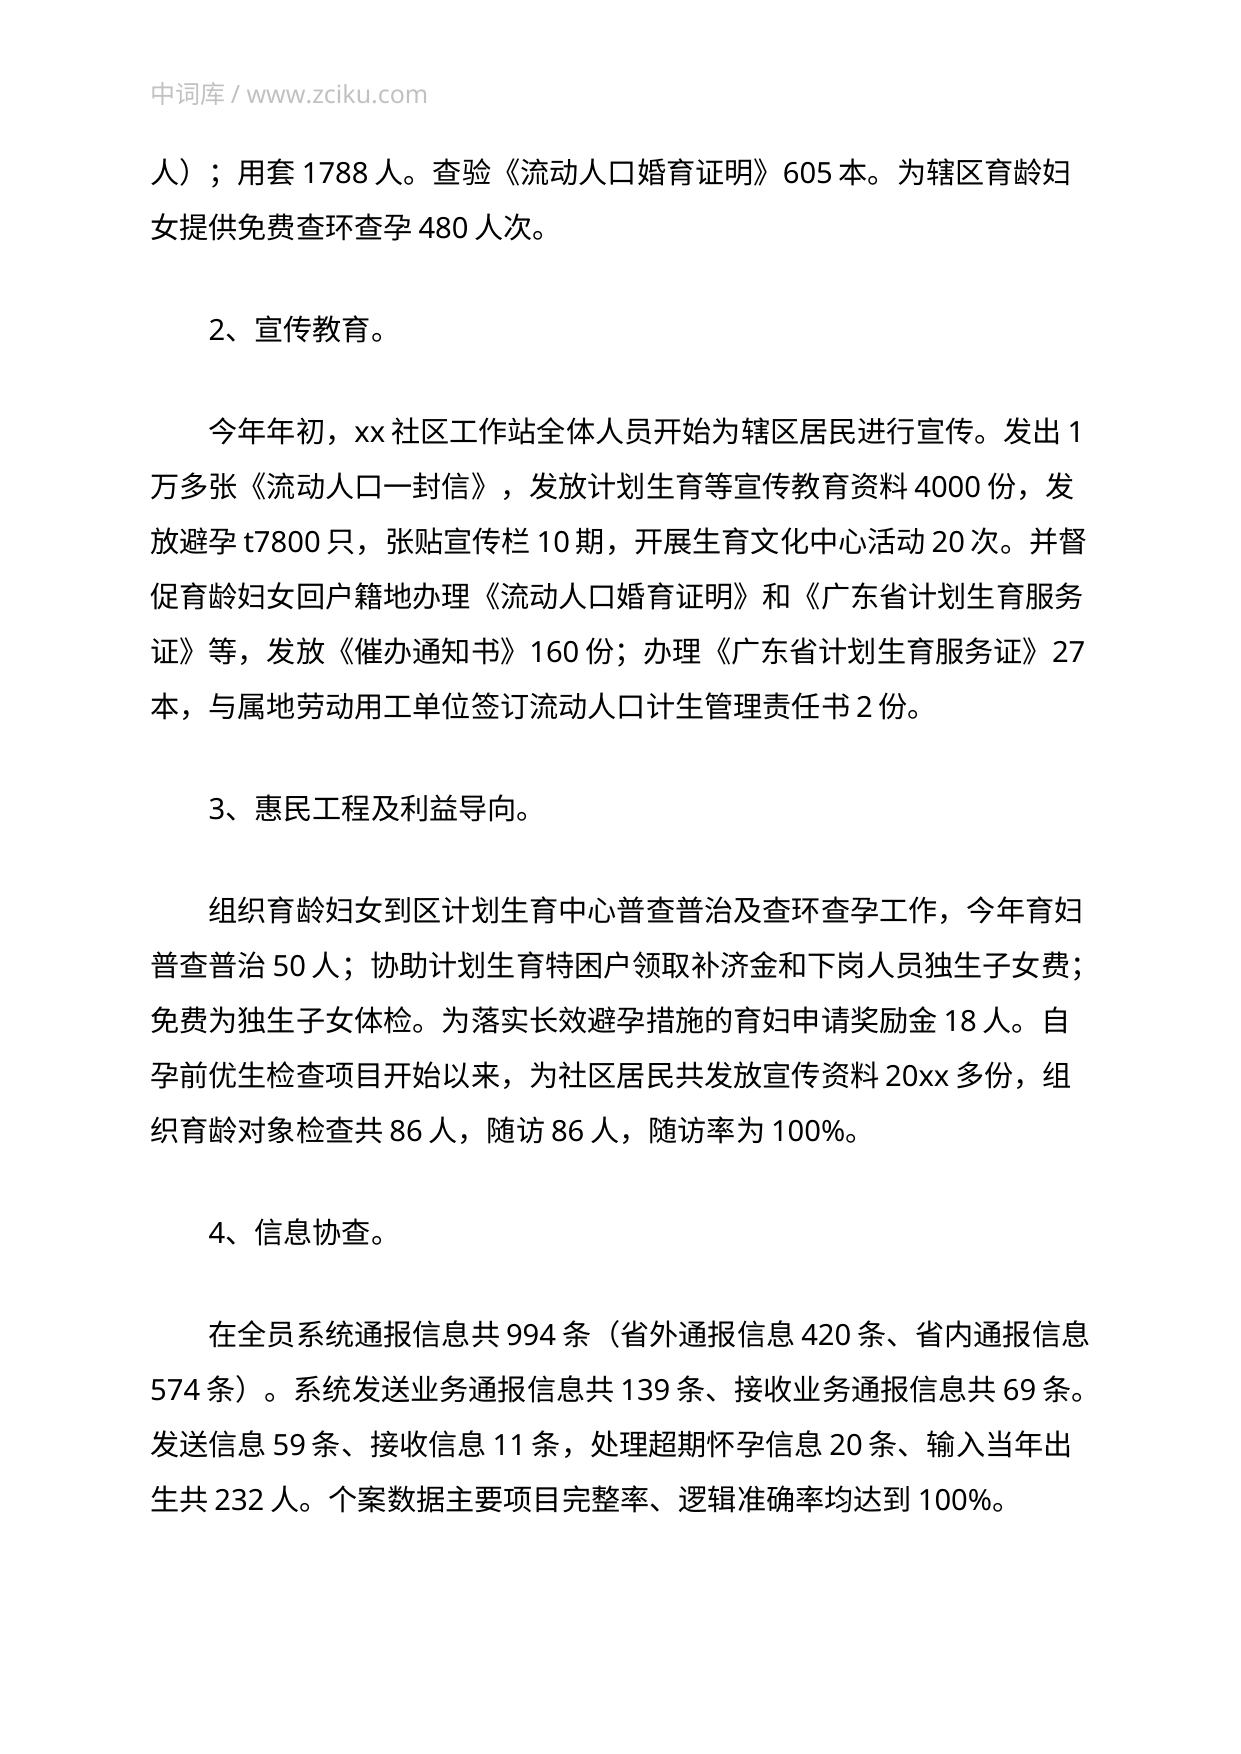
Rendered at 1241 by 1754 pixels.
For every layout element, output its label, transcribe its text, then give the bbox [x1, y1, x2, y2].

text 2、宣传教育。 [150, 307, 1090, 349]
text 3、惠民工程及利益导向。 [150, 786, 1090, 828]
text 在全员系统通报信息共994条（省外通报信息420条、省内通报信息574条）。系统发送业务通报信息共139条、接收业务通报信息共69条。发送信息59条、接收信息11条，处理超期怀孕信息20条、输入当年出生共232人。个案数据主要项目完整率、逻辑准确率均达到100%。 [150, 1312, 1090, 1519]
text 4、信息协查。 [150, 1210, 1090, 1252]
text 今年年初，xx社区工作站全体人员开始为辖区居民进行宣传。发出1万多张《流动人口一封信》，发放计划生育等宣传教育资料4000份，发放避孕t7800只，张贴宣传栏10期，开展生育文化中心活动20次。并督促育龄妇女回户籍地办理《流动人口婚育证明》和《广东省计划生育服务证》等，发放《催办通知书》160份；办理《广东省计划生育服务证》27本，与属地劳动用工单位签订流动人口计生管理责任书2份。 [150, 409, 1090, 726]
text 组织育龄妇女到区计划生育中心普查普治及查环查孕工作，今年育妇普查普治50人；协助计划生育特困户领取补济金和下岗人员独生子女费；免费为独生子女体检。为落实长效避孕措施的育妇申请奖励金18人。自孕前优生检查项目开始以来，为社区居民共发放宣传资料20xx多份，组织育龄对象检查共86人，随访86人，随访率为100%。 [150, 888, 1090, 1150]
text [150, 150, 1090, 247]
